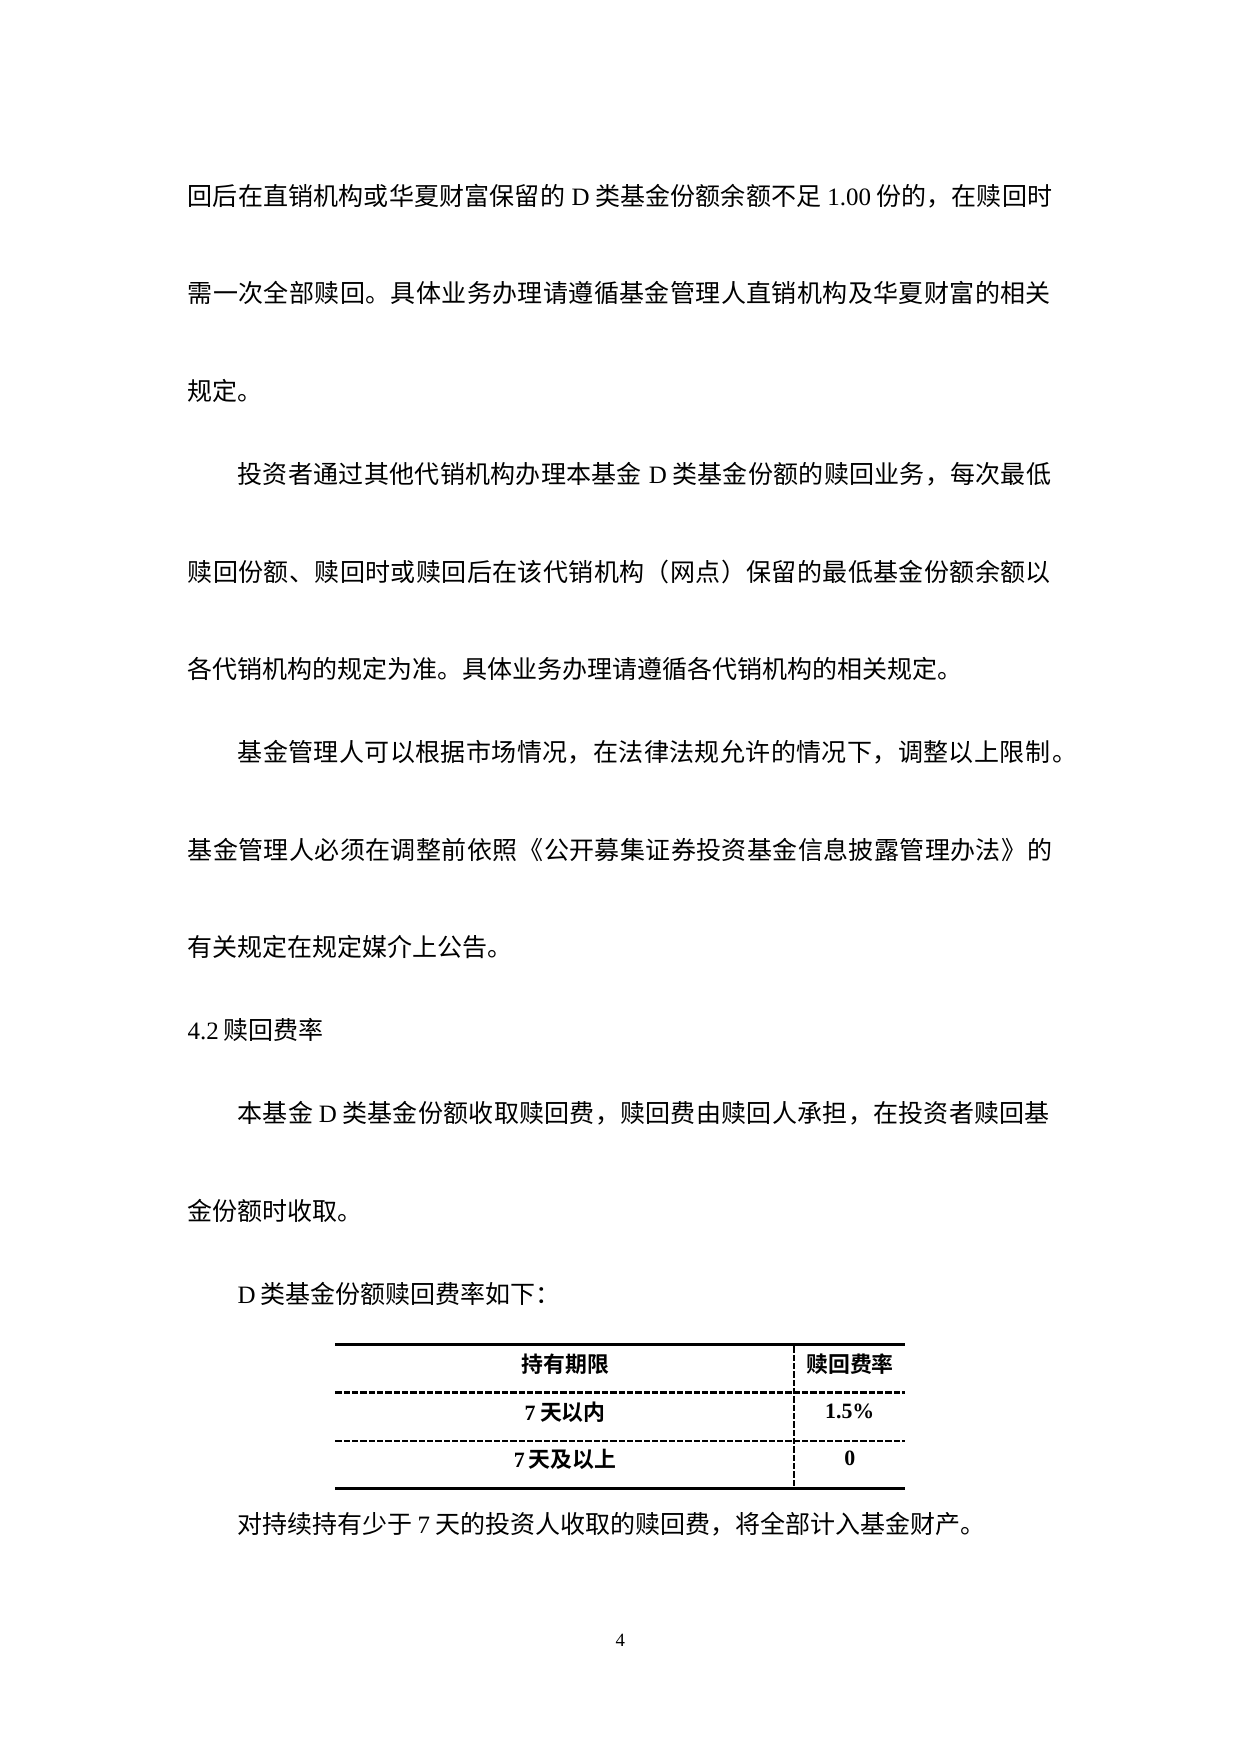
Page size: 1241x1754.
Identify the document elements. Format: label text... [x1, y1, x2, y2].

table_cell 7天及以上 [335, 1440, 794, 1487]
text 投资者通过其他代销机构办理本基金D类基金份额的赎回业务，每次最低赎回份额、赎回时或赎回后在该代销机构（网点）保留的最低基金份额余额以各代销机构的规定为准。具体业务办理请遵循各代销机构的相关规定。 [187, 440, 1053, 700]
table_cell 7天以内 [335, 1391, 794, 1439]
text 本基金D类基金份额收取赎回费，赎回费由赎回人承担，在投资者赎回基金份额时收取。 [187, 1079, 1053, 1242]
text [187, 162, 1053, 422]
text D类基金份额赎回费率如下： [187, 1260, 1053, 1325]
subtitle 4.2赎回费率 [187, 996, 1053, 1061]
table_header 持有期限 [335, 1346, 794, 1391]
table_cell 1.5% [794, 1391, 905, 1439]
table_header 赎回费率 [794, 1346, 905, 1391]
text 基金管理人可以根据市场情况，在法律法规允许的情况下，调整以上限制。基金管理人必须在调整前依照《公开募集证券投资基金信息披露管理办法》的有关规定在规定媒介上公告。 [187, 718, 1053, 978]
text 对持续持有少于7天的投资人收取的赎回费，将全部计入基金财产。 [187, 1490, 1053, 1555]
table_cell 0 [794, 1440, 905, 1487]
